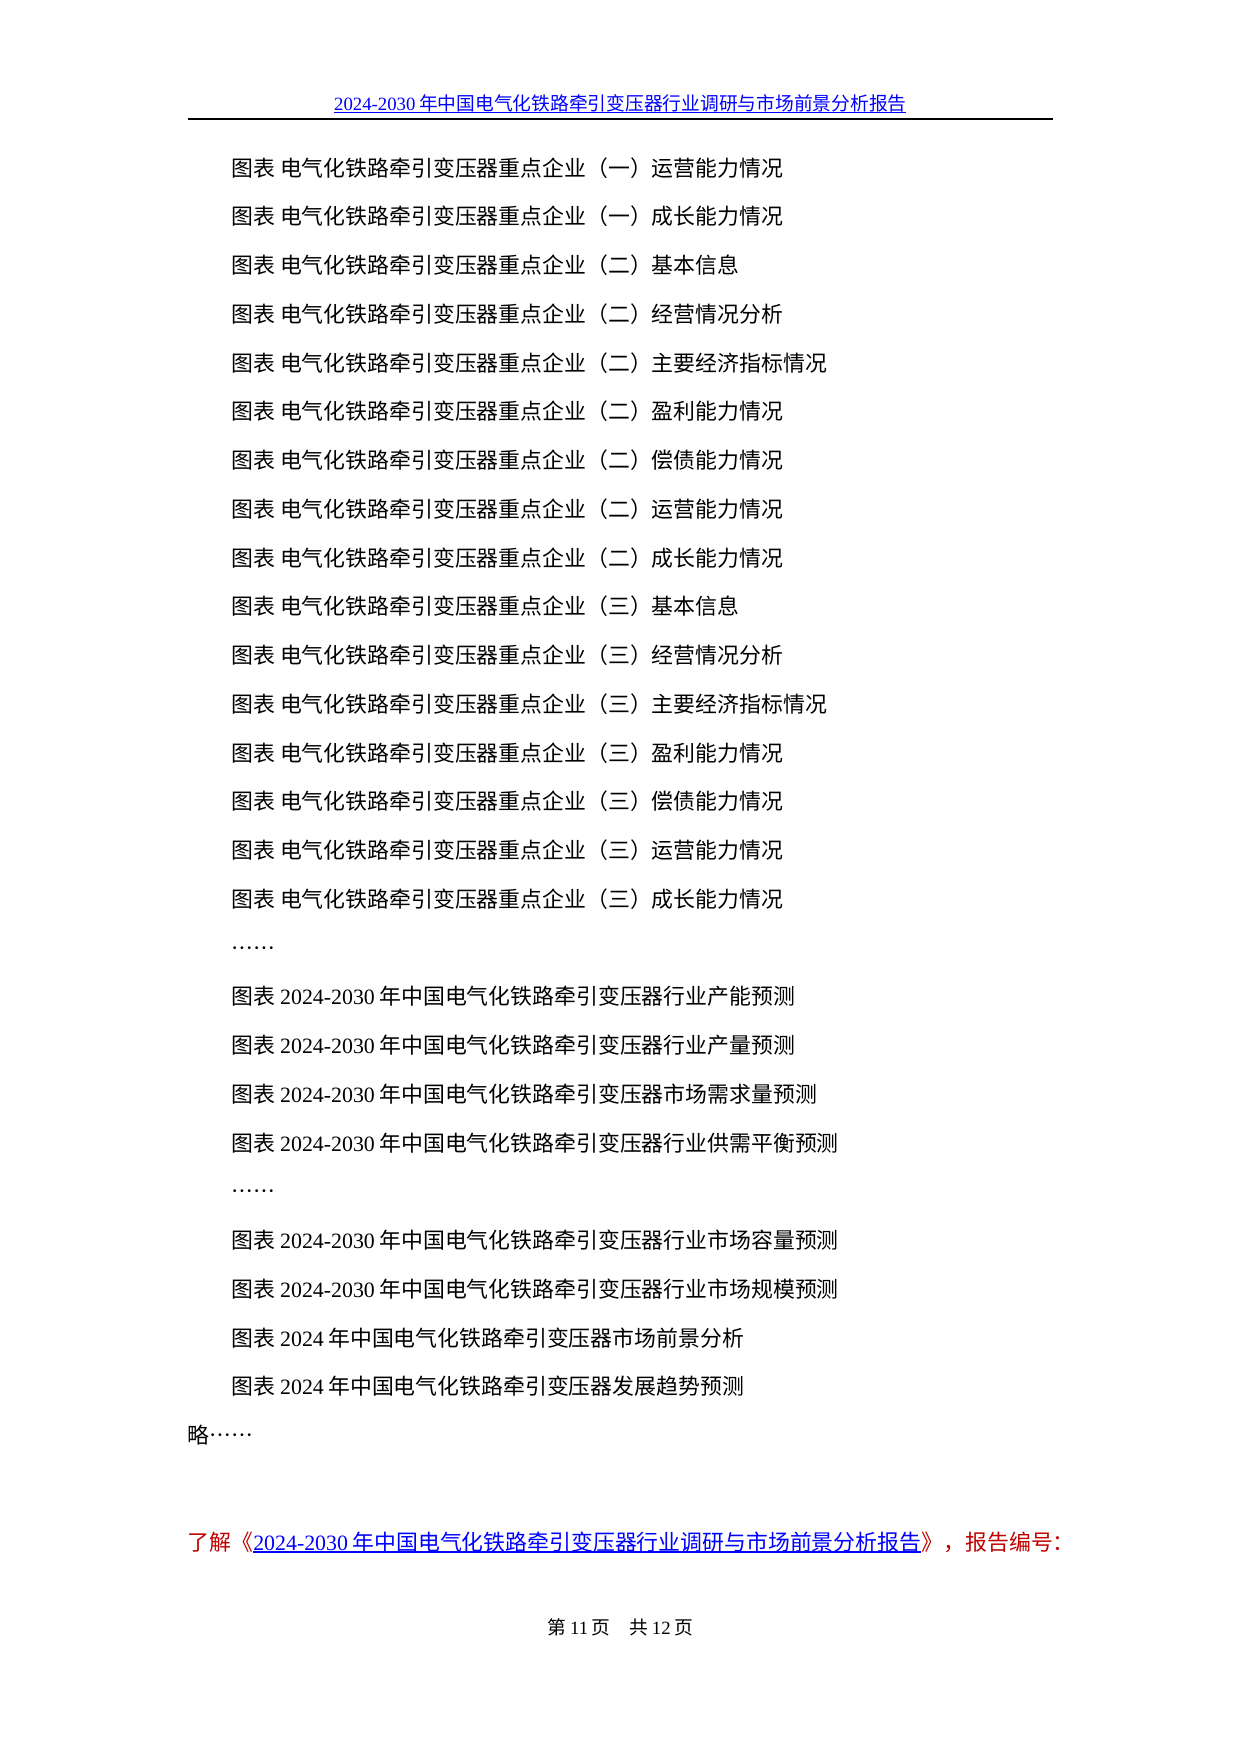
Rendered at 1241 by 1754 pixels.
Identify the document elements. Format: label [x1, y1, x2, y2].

text [187, 150, 1053, 1450]
text [187, 1524, 1053, 1557]
